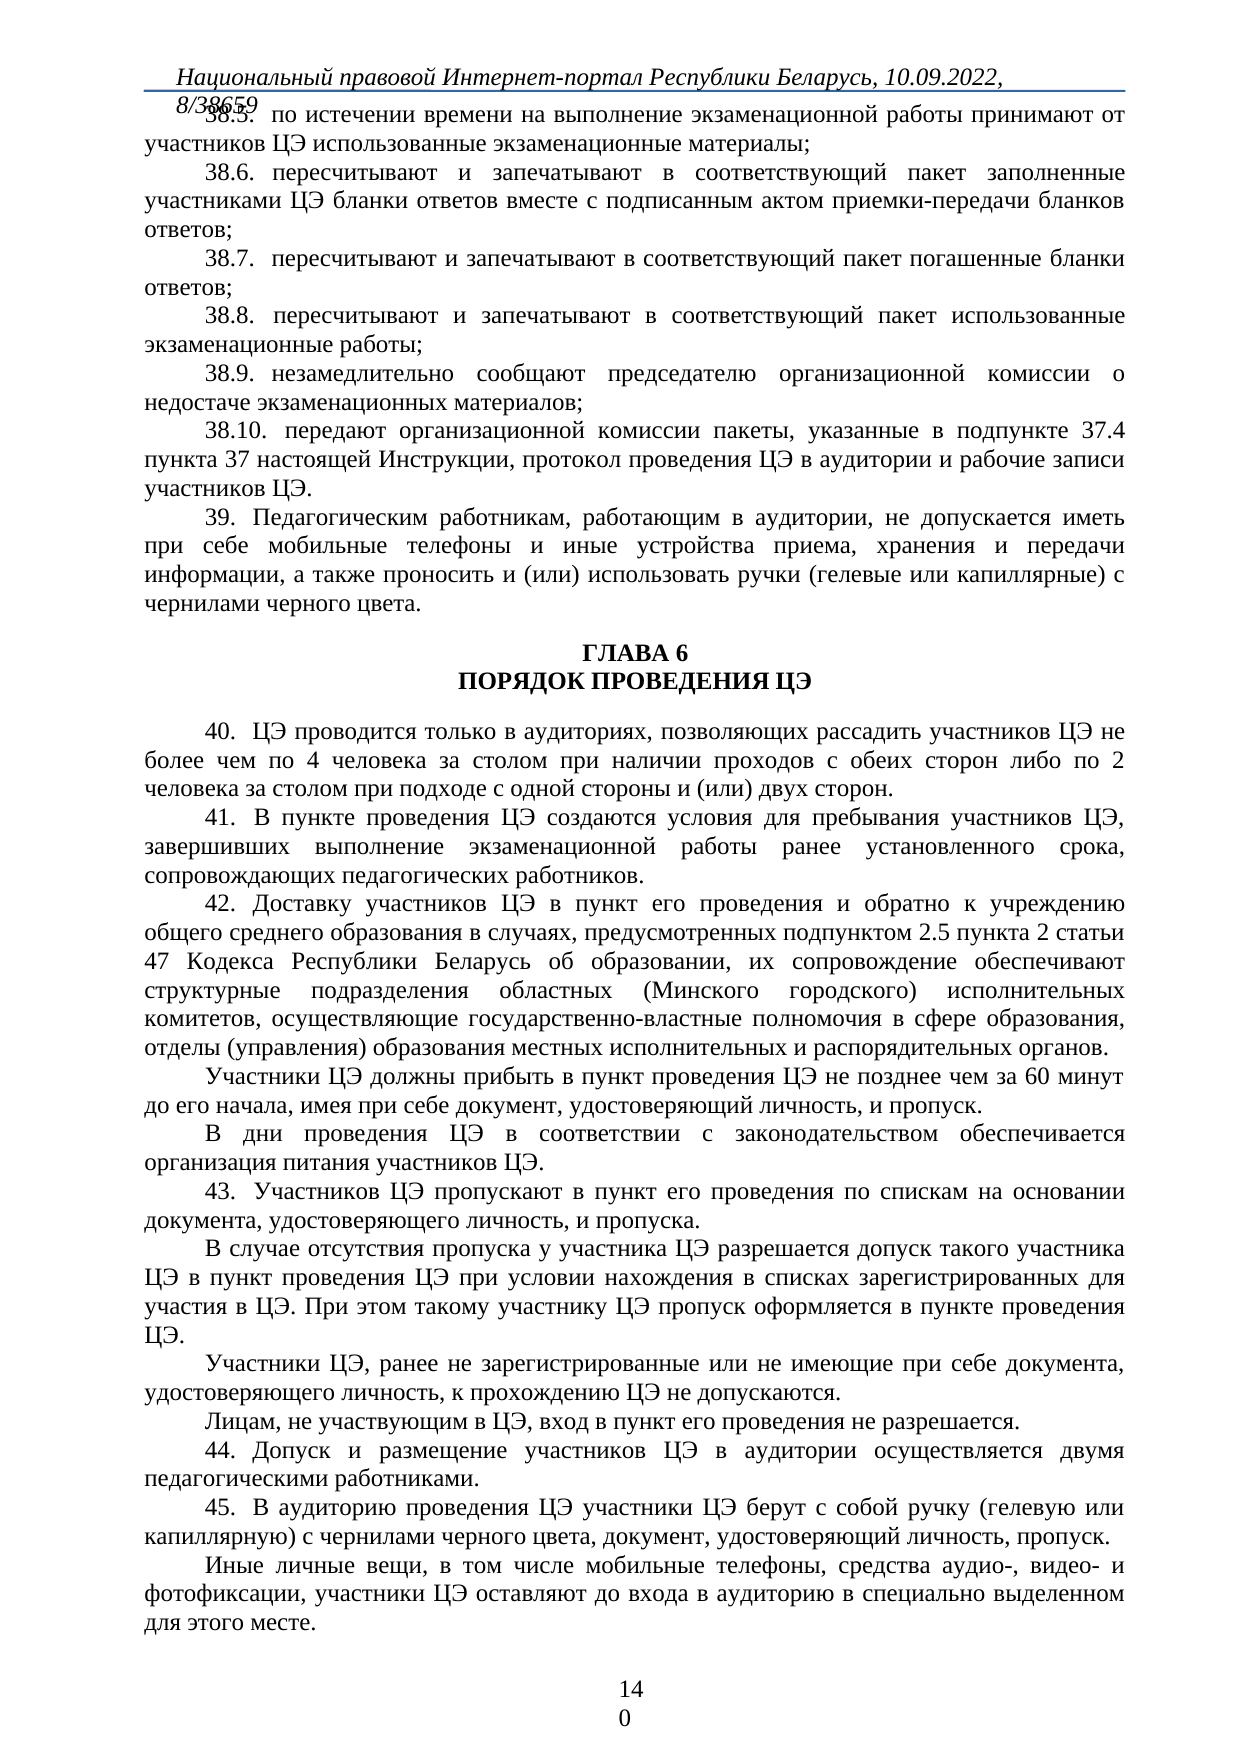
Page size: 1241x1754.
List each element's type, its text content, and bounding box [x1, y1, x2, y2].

text ГЛАВА 6 [144, 638, 1126, 666]
text Иные личные вещи, в том числе мобильные телефоны, средства аудио-, видео- и фотофиксации, участники ЦЭ оставляют до входа в аудиторию в специально выделенном для этого месте. [144, 1550, 1126, 1636]
text В случае отсутствия пропуска у участника ЦЭ разрешается допуск такого участника ЦЭ в пункт проведения ЦЭ при условии нахождения в списках зарегистрированных для участия в ЦЭ. При этом такому участнику ЦЭ пропуск оформляется в пункте проведения ЦЭ. [144, 1233, 1126, 1348]
list Допуск и размещение участников ЦЭ в аудитории осуществляется двумя педагогическими работниками. [144, 1435, 1126, 1492]
list передают организационной комиссии пакеты, указанные в подпункте 37.4 пункта 37 настоящей Инструкции, протокол проведения ЦЭ в аудитории и рабочие записи участников ЦЭ. [144, 416, 1126, 502]
list по истечении времени на выполнение экзаменационной работы принимают от участников ЦЭ использованные экзаменационные материалы; [144, 99, 1126, 157]
text Лицам, не участвующим в ЦЭ, вход в пункт его проведения не разрешается. [144, 1406, 1126, 1435]
list незамедлительно сообщают председателю организационной комиссии о недостаче экзаменационных материалов; [144, 358, 1126, 416]
list ЦЭ проводится только в аудиториях, позволяющих рассадить участников ЦЭ не более чем по 4 человека за столом при наличии проходов с обеих сторон либо по 2 человека за столом при подходе с одной стороны и (или) двух сторон. [144, 716, 1126, 802]
list В аудиторию проведения ЦЭ участники ЦЭ берут с собой ручку (гелевую или капиллярную) с чернилами черного цвета, документ, удостоверяющий личность, пропуск. [144, 1492, 1126, 1550]
list Участников ЦЭ пропускают в пункт его проведения по спискам на основании документа, удостоверяющего личность, и пропуска. [144, 1176, 1126, 1233]
list Педагогическим работникам, работающим в аудитории, не допускается иметь при себе мобильные телефоны и иные устройства приема, хранения и передачи информации, а также проносить и (или) использовать ручки (гелевые или капиллярные) с чернилами черного цвета. [144, 502, 1126, 617]
text Участники ЦЭ должны прибыть в пункт проведения ЦЭ не позднее чем за 60 минут до его начала, имея при себе документ, удостоверяющий личность, и пропуск. [144, 1061, 1126, 1118]
text В дни проведения ЦЭ в соответствии с законодательством обеспечивается организация питания участников ЦЭ. [144, 1118, 1126, 1176]
text Участники ЦЭ, ранее не зарегистрированные или не имеющие при себе документа, удостоверяющего личность, к прохождению ЦЭ не допускаются. [144, 1348, 1126, 1406]
list В пункте проведения ЦЭ создаются условия для пребывания участников ЦЭ, завершивших выполнение экзаменационной работы ранее установленного срока, сопровождающих педагогических работников. [144, 802, 1126, 888]
list пересчитывают и запечатывают в соответствующий пакет погашенные бланки ответов; [144, 243, 1126, 301]
list пересчитывают и запечатывают в соответствующий пакет заполненные участниками ЦЭ бланки ответов вместе с подписанным актом приемки-передачи бланков ответов; [144, 157, 1126, 243]
text ПОРЯДОК ПРОВЕДЕНИЯ ЦЭ [144, 666, 1126, 695]
list пересчитывают и запечатывают в соответствующий пакет использованные экзаменационные работы; [144, 301, 1126, 358]
list Доставку участников ЦЭ в пункт его проведения и обратно к учреждению общего среднего образования в случаях, предусмотренных подпунктом 2.5 пункта 2 статьи 47 Кодекса Республики Беларусь об образовании, их сопровождение обеспечивают структурные подразделения областных (Минского городского) исполнительных комитетов, осуществляющие государственно-властные полномочия в сфере образования, отделы (управления) образования местных исполнительных и распорядительных органов. [144, 888, 1126, 1061]
